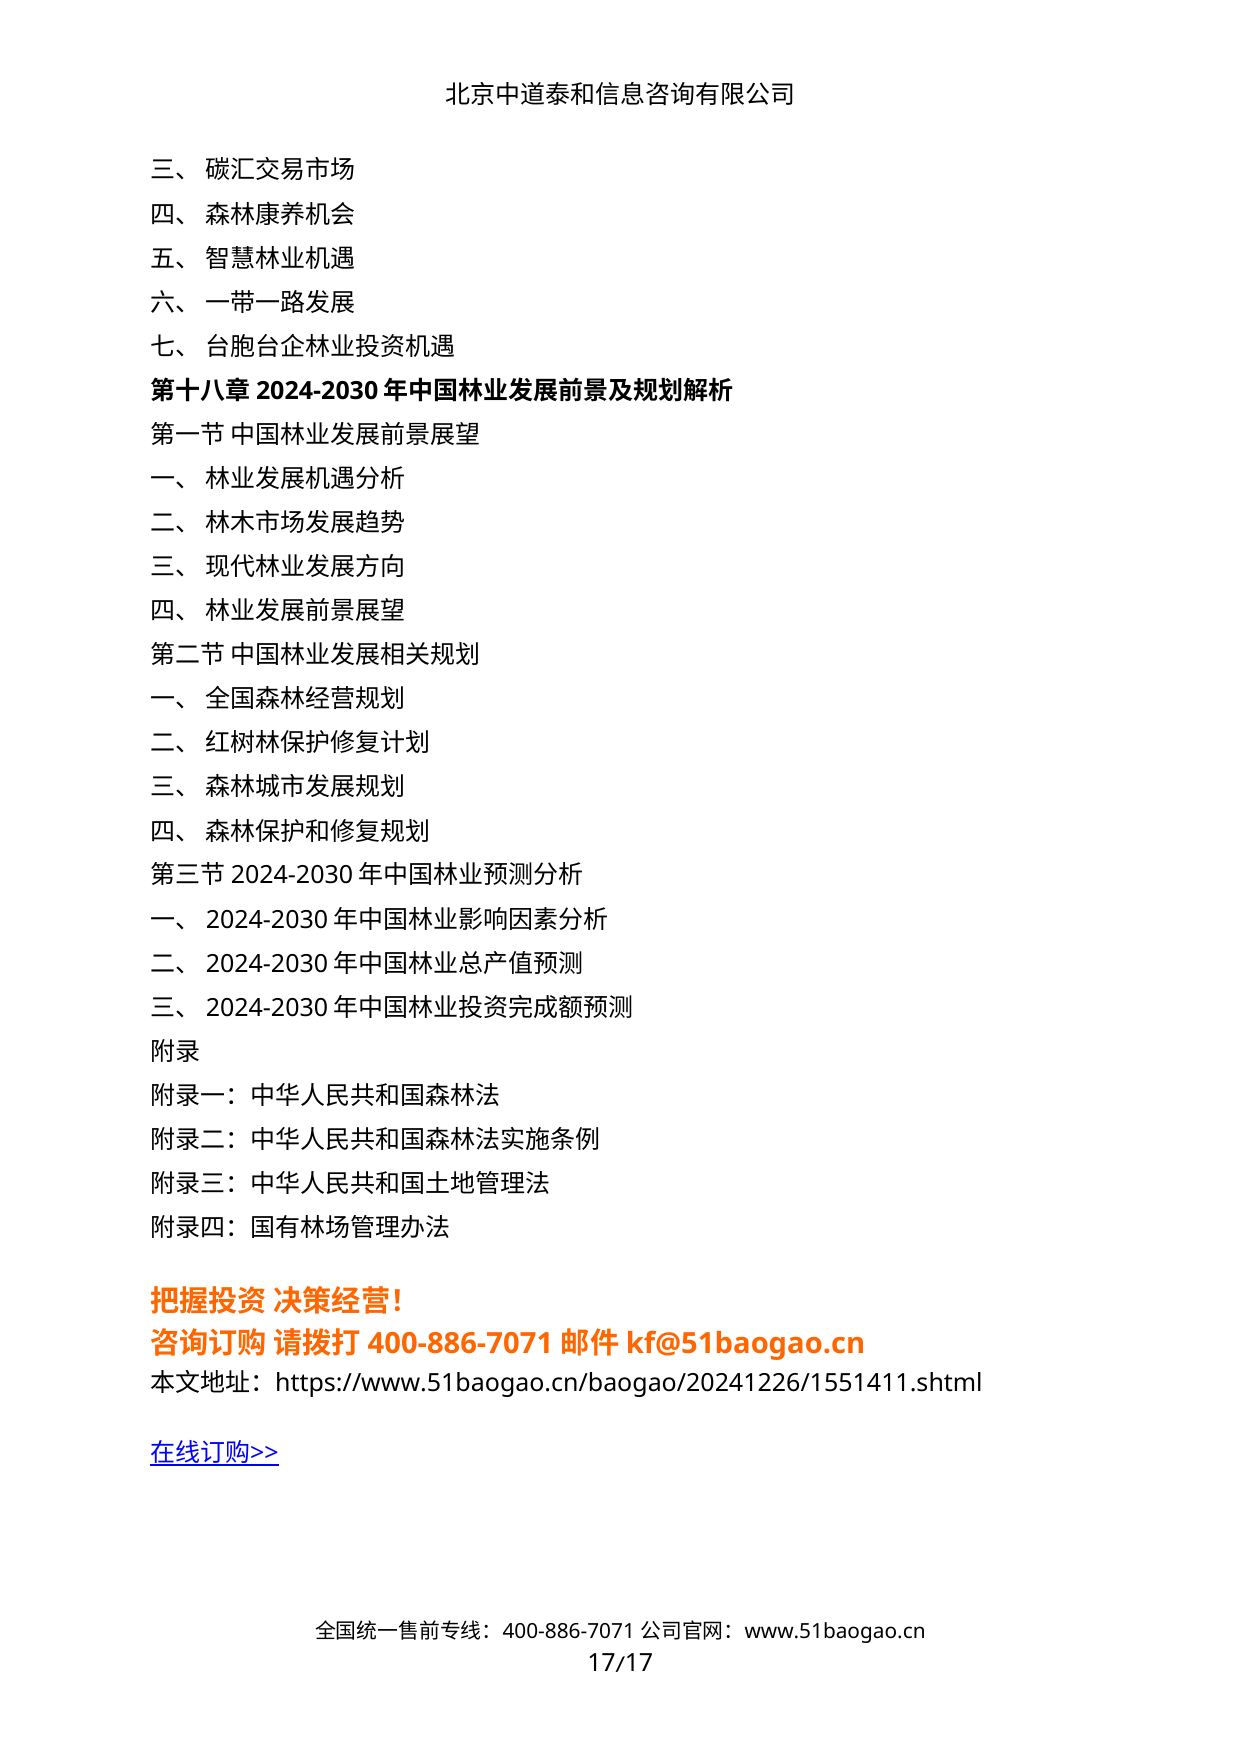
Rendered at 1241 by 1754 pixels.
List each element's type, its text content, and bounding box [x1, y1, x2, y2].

text 二、 红树林保护修复计划 [150, 723, 1090, 759]
text 在线订购>> [150, 1399, 1090, 1469]
text 四、 林业发展前景展望 [150, 591, 1090, 627]
text 第十八章 2024-2030年中国林业发展前景及规划解析 [150, 370, 1090, 407]
text 四、 森林康养机会 [150, 194, 1090, 230]
text 一、 林业发展机遇分析 [150, 458, 1090, 495]
text 第三节 2024-2030年中国林业预测分析 [150, 855, 1090, 891]
text 二、 2024-2030年中国林业总产值预测 [150, 943, 1090, 979]
text 附录二：中华人民共和国森林法实施条例 [150, 1119, 1090, 1156]
text 一、 2024-2030年中国林业影响因素分析 [150, 899, 1090, 935]
text 六、 一带一路发展 [150, 282, 1090, 318]
text 三、 森林城市发展规划 [150, 767, 1090, 803]
text 三、 现代林业发展方向 [150, 547, 1090, 583]
text 七、 台胞台企林业投资机遇 [150, 326, 1090, 362]
text 附录 [150, 1031, 1090, 1067]
text 三、 2024-2030年中国林业投资完成额预测 [150, 987, 1090, 1023]
text 附录三：中华人民共和国土地管理法 [150, 1163, 1090, 1200]
text 三、 碳汇交易市场 [150, 150, 1090, 186]
text 四、 森林保护和修复规划 [150, 811, 1090, 847]
text 二、 林木市场发展趋势 [150, 502, 1090, 539]
text 附录一：中华人民共和国森林法 [150, 1075, 1090, 1112]
text 附录四：国有林场管理办法 [150, 1207, 1090, 1244]
text 五、 智慧林业机遇 [150, 238, 1090, 274]
text 一、 全国森林经营规划 [150, 679, 1090, 715]
text 第二节 中国林业发展相关规划 [150, 635, 1090, 671]
text 第一节 中国林业发展前景展望 [150, 414, 1090, 451]
text 把握投资 决策经营！咨询订购 请拨打 400-886-7071 邮件 kf@51baogao.cn本文地址：https://www.51baogao.cn/baogao/20241226/1551411.shtml [150, 1244, 1090, 1399]
